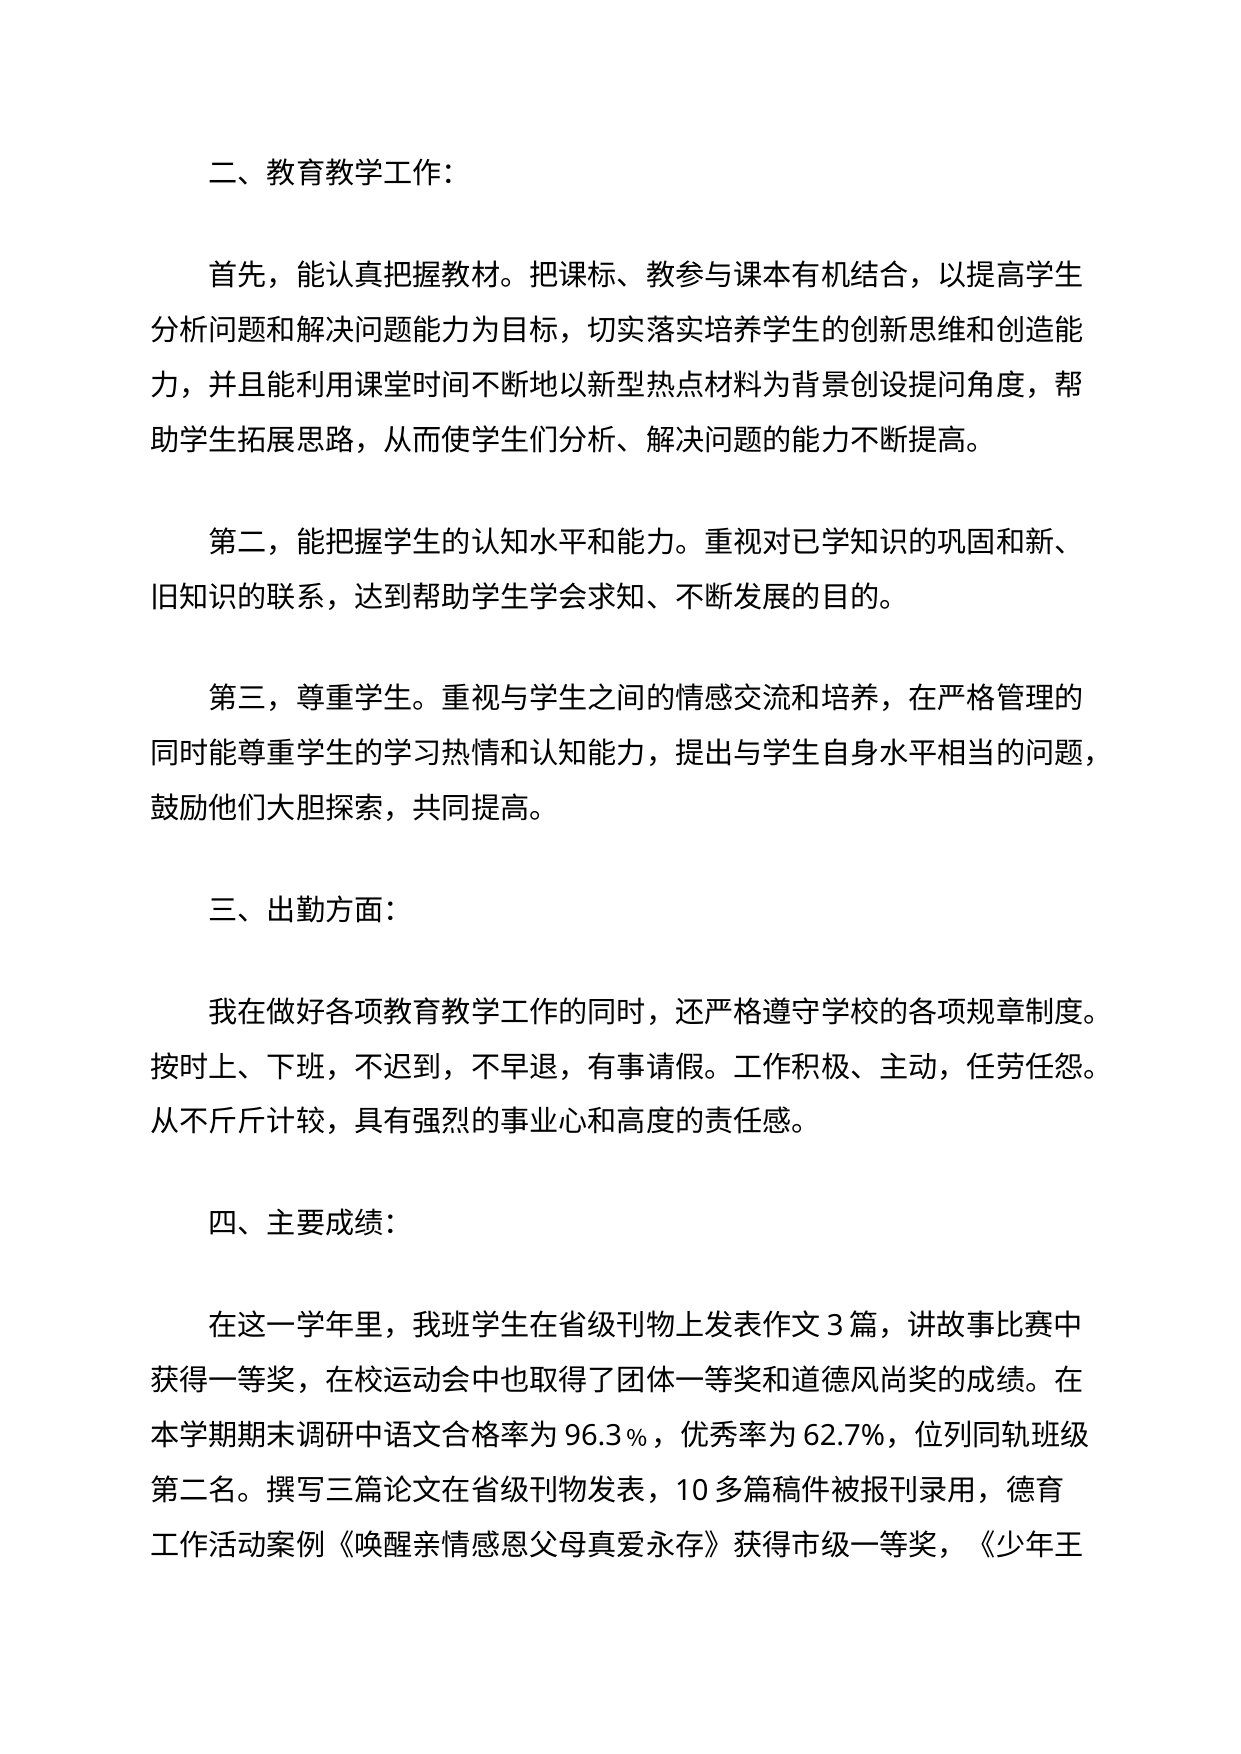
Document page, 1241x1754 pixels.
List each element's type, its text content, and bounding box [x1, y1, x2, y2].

text 首先，能认真把握教材。把课标、教参与课本有机结合，以提高学生分析问题和解决问题能力为目标，切实落实培养学生的创新思维和创造能力，并且能利用课堂时间不断地以新型热点材料为背景创设提问角度，帮助学生拓展思路，从而使学生们分析、解决问题的能力不断提高。 [150, 252, 1090, 459]
text 二、教育教学工作： [150, 150, 1090, 192]
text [150, 1302, 1090, 1564]
text 第三，尊重学生。重视与学生之间的情感交流和培养，在严格管理的同时能尊重学生的学习热情和认知能力，提出与学生自身水平相当的问题，鼓励他们大胆探索，共同提高。 [150, 675, 1090, 827]
text 三、出勤方面： [150, 886, 1090, 929]
text 四、主要成绩： [150, 1200, 1090, 1242]
text 我在做好各项教育教学工作的同时，还严格遵守学校的各项规章制度。按时上、下班，不迟到，不早退，有事请假。工作积极、主动，任劳任怨。从不斤斤计较，具有强烈的事业心和高度的责任感。 [150, 988, 1090, 1140]
text 第二，能把握学生的认知水平和能力。重视对已学知识的巩固和新、旧知识的联系，达到帮助学生学会求知、不断发展的目的。 [150, 518, 1090, 615]
